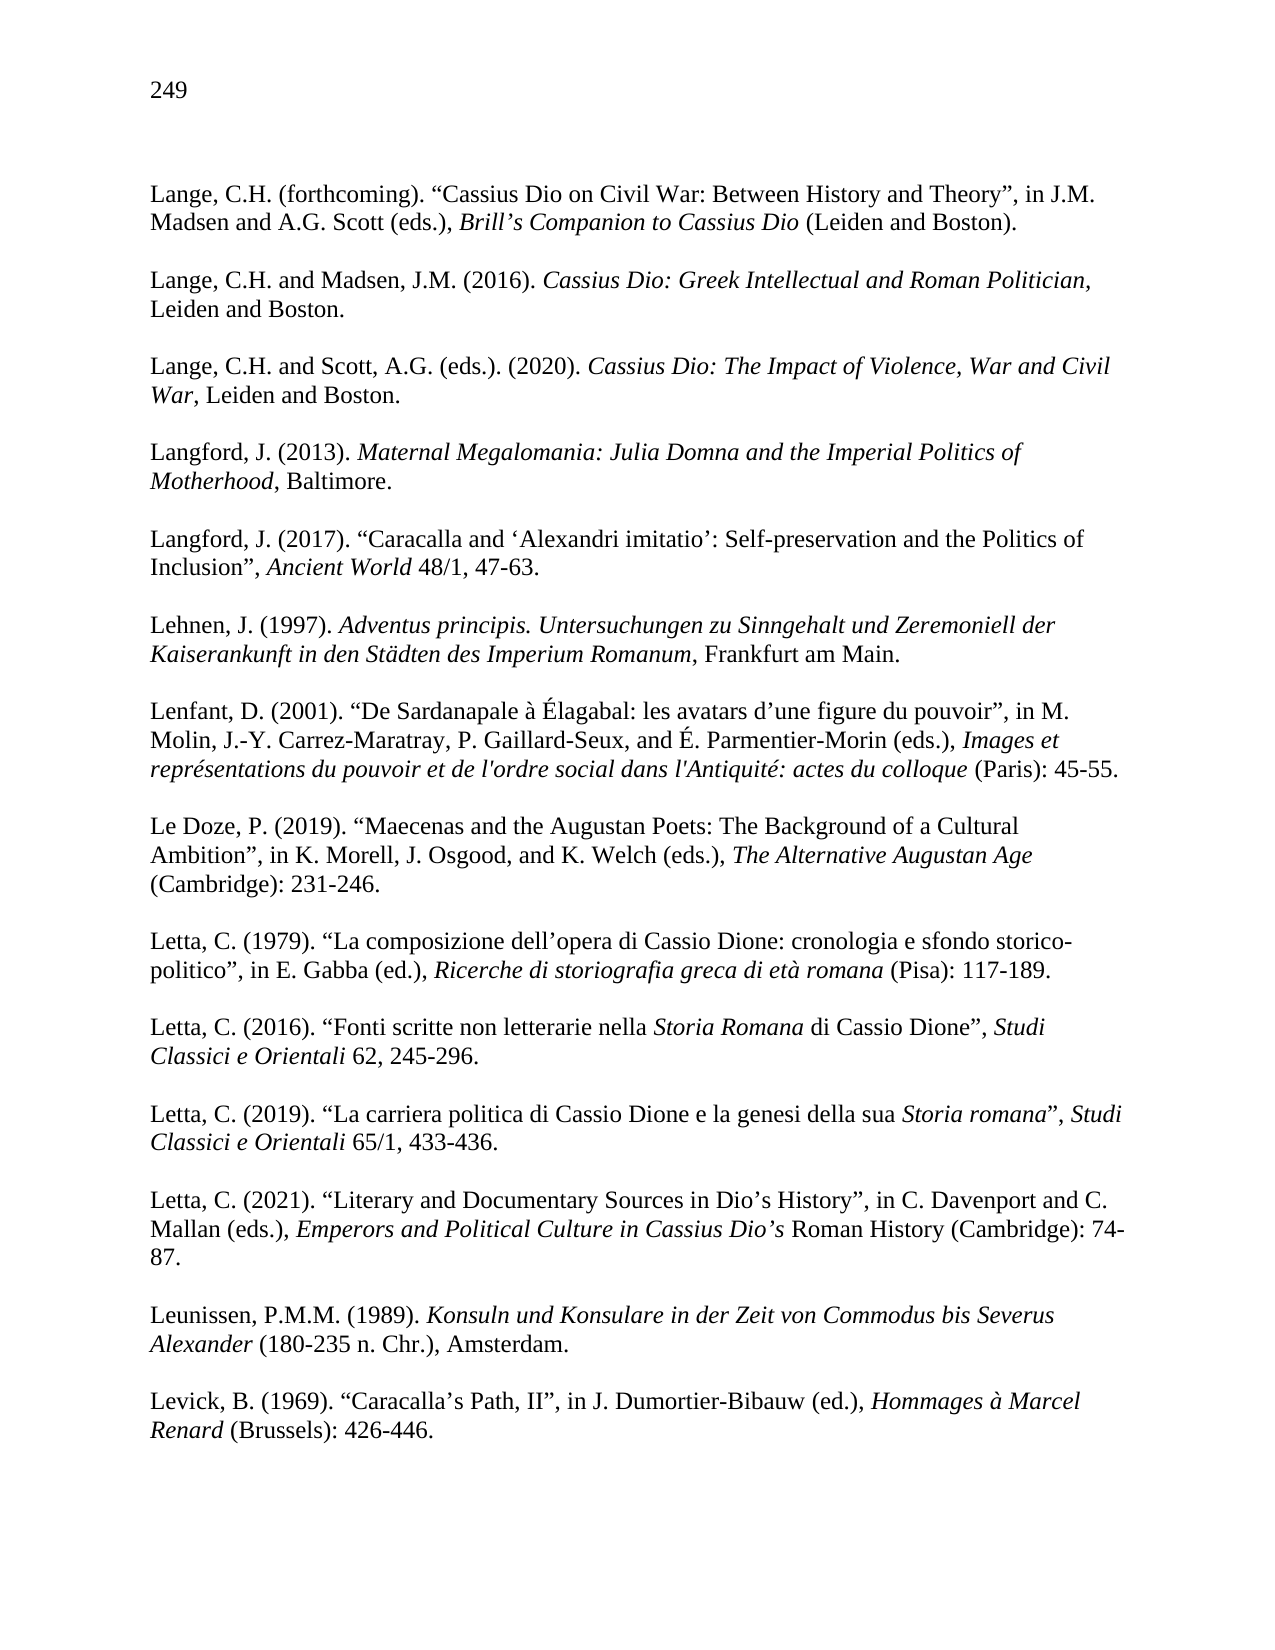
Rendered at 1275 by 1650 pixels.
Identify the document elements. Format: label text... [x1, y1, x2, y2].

text Lange, C.H. (forthcoming). “Cassius Dio on Civil War: Between History and Theory”, in J.M. Madsen and A.G. Scott (eds.), Brill’s Companion to Cassius Dio (Leiden and Boston). [150, 179, 1125, 236]
text Letta, C. (1979). “La composizione dell’opera di Cassio Dione: cronologia e sfondo storico-politico”, in E. Gabba (ed.), Ricerche di storiografia greca di età romana (Pisa): 117-189. [150, 926, 1125, 984]
text Letta, C. (2019). “La carriera politica di Cassio Dione e la genesi della sua Storia romana”, Studi Classici e Orientali 65/1, 433-436. [150, 1099, 1125, 1156]
text Langford, J. (2017). “Caracalla and ‘Alexandri imitatio’: Self-preservation and the Politics of Inclusion”, Ancient World 48/1, 47-63. [150, 524, 1125, 581]
text Lange, C.H. and Scott, A.G. (eds.). (2020). Cassius Dio: The Impact of Violence, War and Civil War, Leiden and Boston. [150, 351, 1125, 409]
text Lenfant, D. (2001). “De Sardanapale à Élagabal: les avatars d’une figure du pouvoir”, in M. Molin, J.-Y. Carrez-Maratray, P. Gaillard-Seux, and É. Parmentier-Morin (eds.), Images et représentations du pouvoir et de l'ordre social dans l'Antiquité: actes du colloque (Paris): 45-55. [150, 696, 1125, 782]
text Leunissen, P.M.M. (1989). Konsuln und Konsulare in der Zeit von Commodus bis Severus Alexander (180-235 n. Chr.), Amsterdam. [150, 1300, 1125, 1357]
text Langford, J. (2013). Maternal Megalomania: Julia Domna and the Imperial Politics of Motherhood, Baltimore. [150, 437, 1125, 495]
text Le Doze, P. (2019). “Maecenas and the Augustan Poets: The Background of a Cultural Ambition”, in K. Morell, J. Osgood, and K. Welch (eds.), The Alternative Augustan Age (Cambridge): 231-246. [150, 811, 1125, 897]
text Lehnen, J. (1997). Adventus principis. Untersuchungen zu Sinngehalt und Zeremoniell der Kaiserankunft in den Städten des Imperium Romanum, Frankfurt am Main. [150, 610, 1125, 667]
text Letta, C. (2021). “Literary and Documentary Sources in Dio’s History”, in C. Davenport and C. Mallan (eds.), Emperors and Political Culture in Cassius Dio’s Roman History (Cambridge): 74-87. [150, 1185, 1125, 1271]
text Lange, C.H. and Madsen, J.M. (2016). Cassius Dio: Greek Intellectual and Roman Politician, Leiden and Boston. [150, 265, 1125, 322]
text Levick, B. (1969). “Caracalla’s Path, II”, in J. Dumortier-Bibauw (ed.), Hommages à Marcel Renard (Brussels): 426-446. [150, 1386, 1125, 1444]
text Letta, C. (2016). “Fonti scritte non letterarie nella Storia Romana di Cassio Dione”, Studi Classici e Orientali 62, 245-296. [150, 1012, 1125, 1070]
